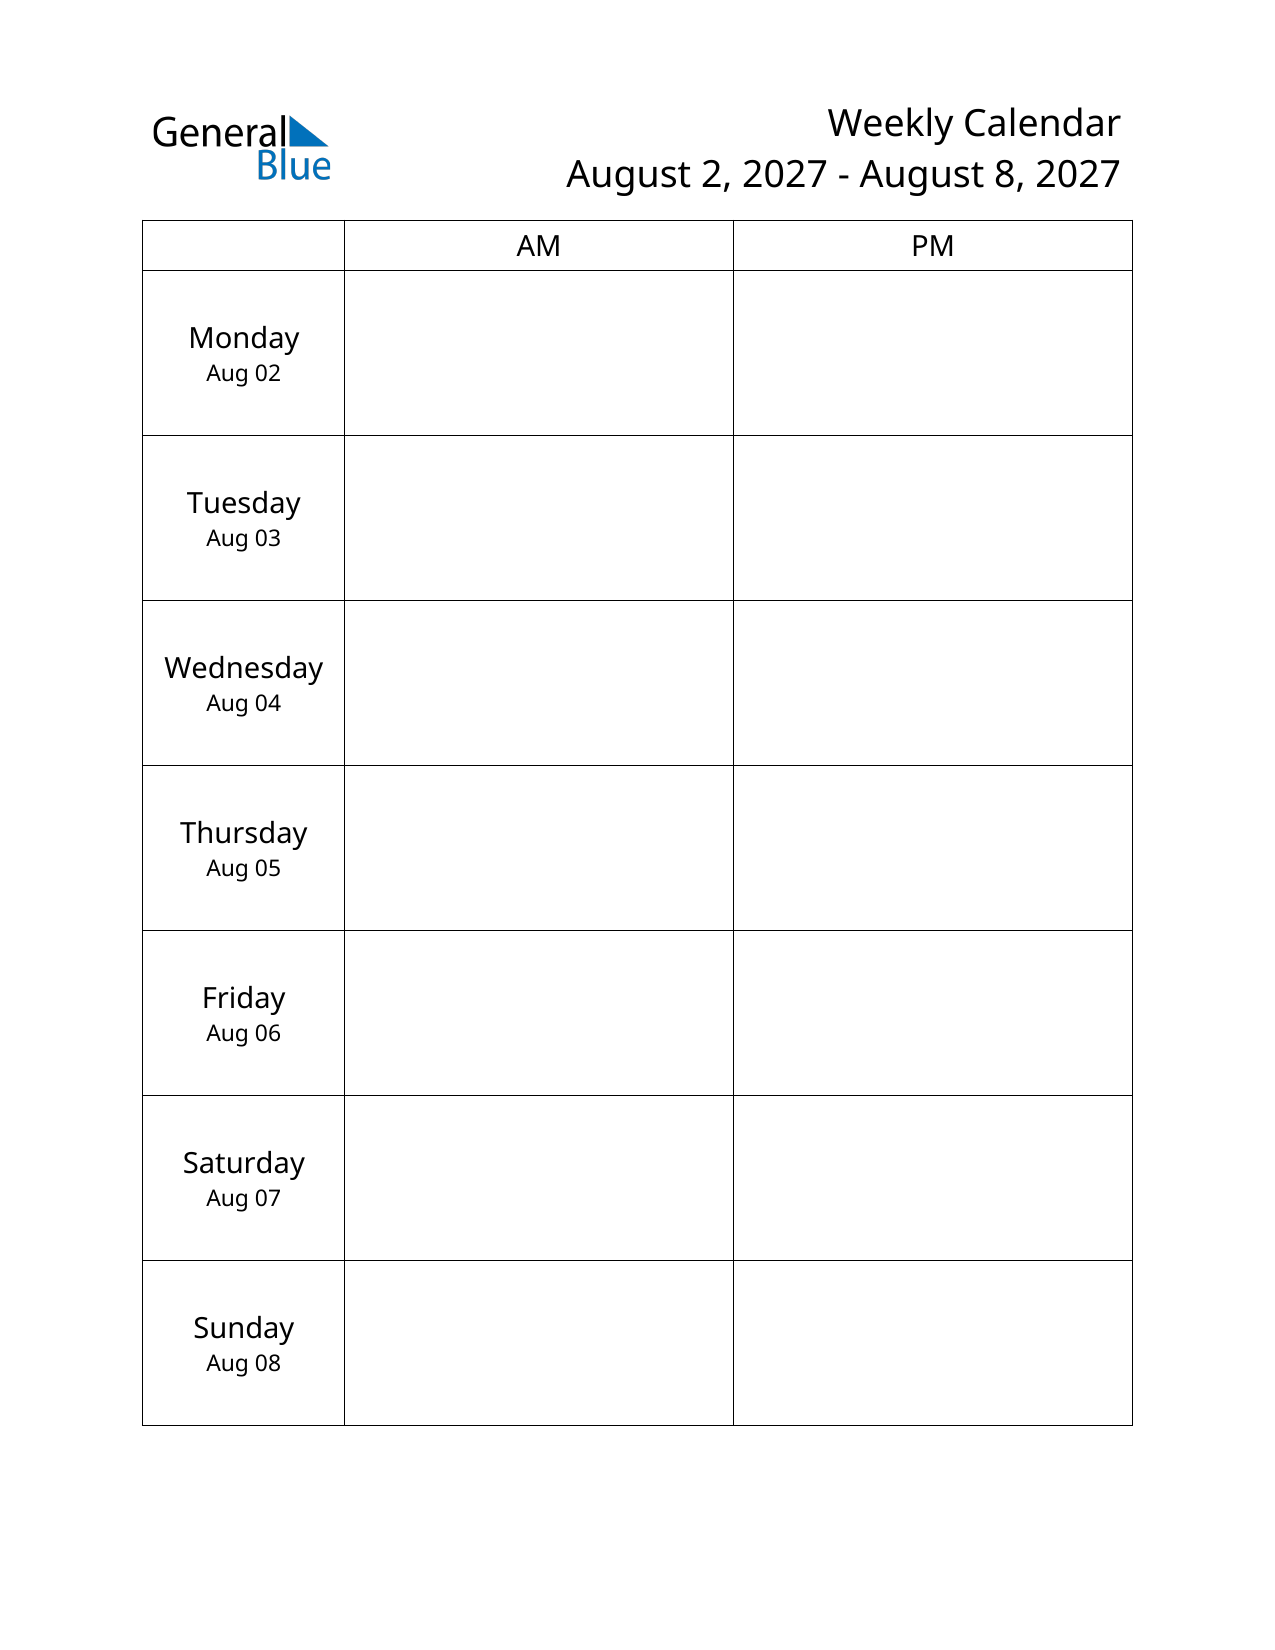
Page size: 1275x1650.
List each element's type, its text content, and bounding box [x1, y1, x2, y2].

table_header Weekly Calendar August 2, 2027 - August 8, 2027 [345, 75, 1132, 219]
table_cell [345, 436, 733, 600]
table_cell [734, 1261, 1132, 1425]
table_cell Sunday Aug 08 [143, 1261, 344, 1425]
table_cell [345, 766, 733, 930]
table_cell [345, 271, 733, 435]
table_cell [734, 601, 1132, 765]
table_cell [734, 766, 1132, 930]
table_cell [345, 931, 733, 1095]
table_cell Monday Aug 02 [143, 271, 344, 435]
picture [153, 115, 331, 180]
table_cell PM [734, 221, 1132, 270]
table_cell [143, 221, 344, 270]
table_cell [345, 1261, 733, 1425]
table_cell [734, 436, 1132, 600]
table_cell [345, 601, 733, 765]
table_cell Wednesday Aug 04 [143, 601, 344, 765]
table_cell Thursday Aug 05 [143, 766, 344, 930]
table_header [143, 75, 345, 219]
table_cell Saturday Aug 07 [143, 1096, 344, 1260]
table_cell Friday Aug 06 [143, 931, 344, 1095]
table_cell [345, 1096, 733, 1260]
table_cell [734, 931, 1132, 1095]
table_cell [734, 1096, 1132, 1260]
table_cell [734, 271, 1132, 435]
table_cell Tuesday Aug 03 [143, 436, 344, 600]
table_cell AM [345, 221, 733, 270]
